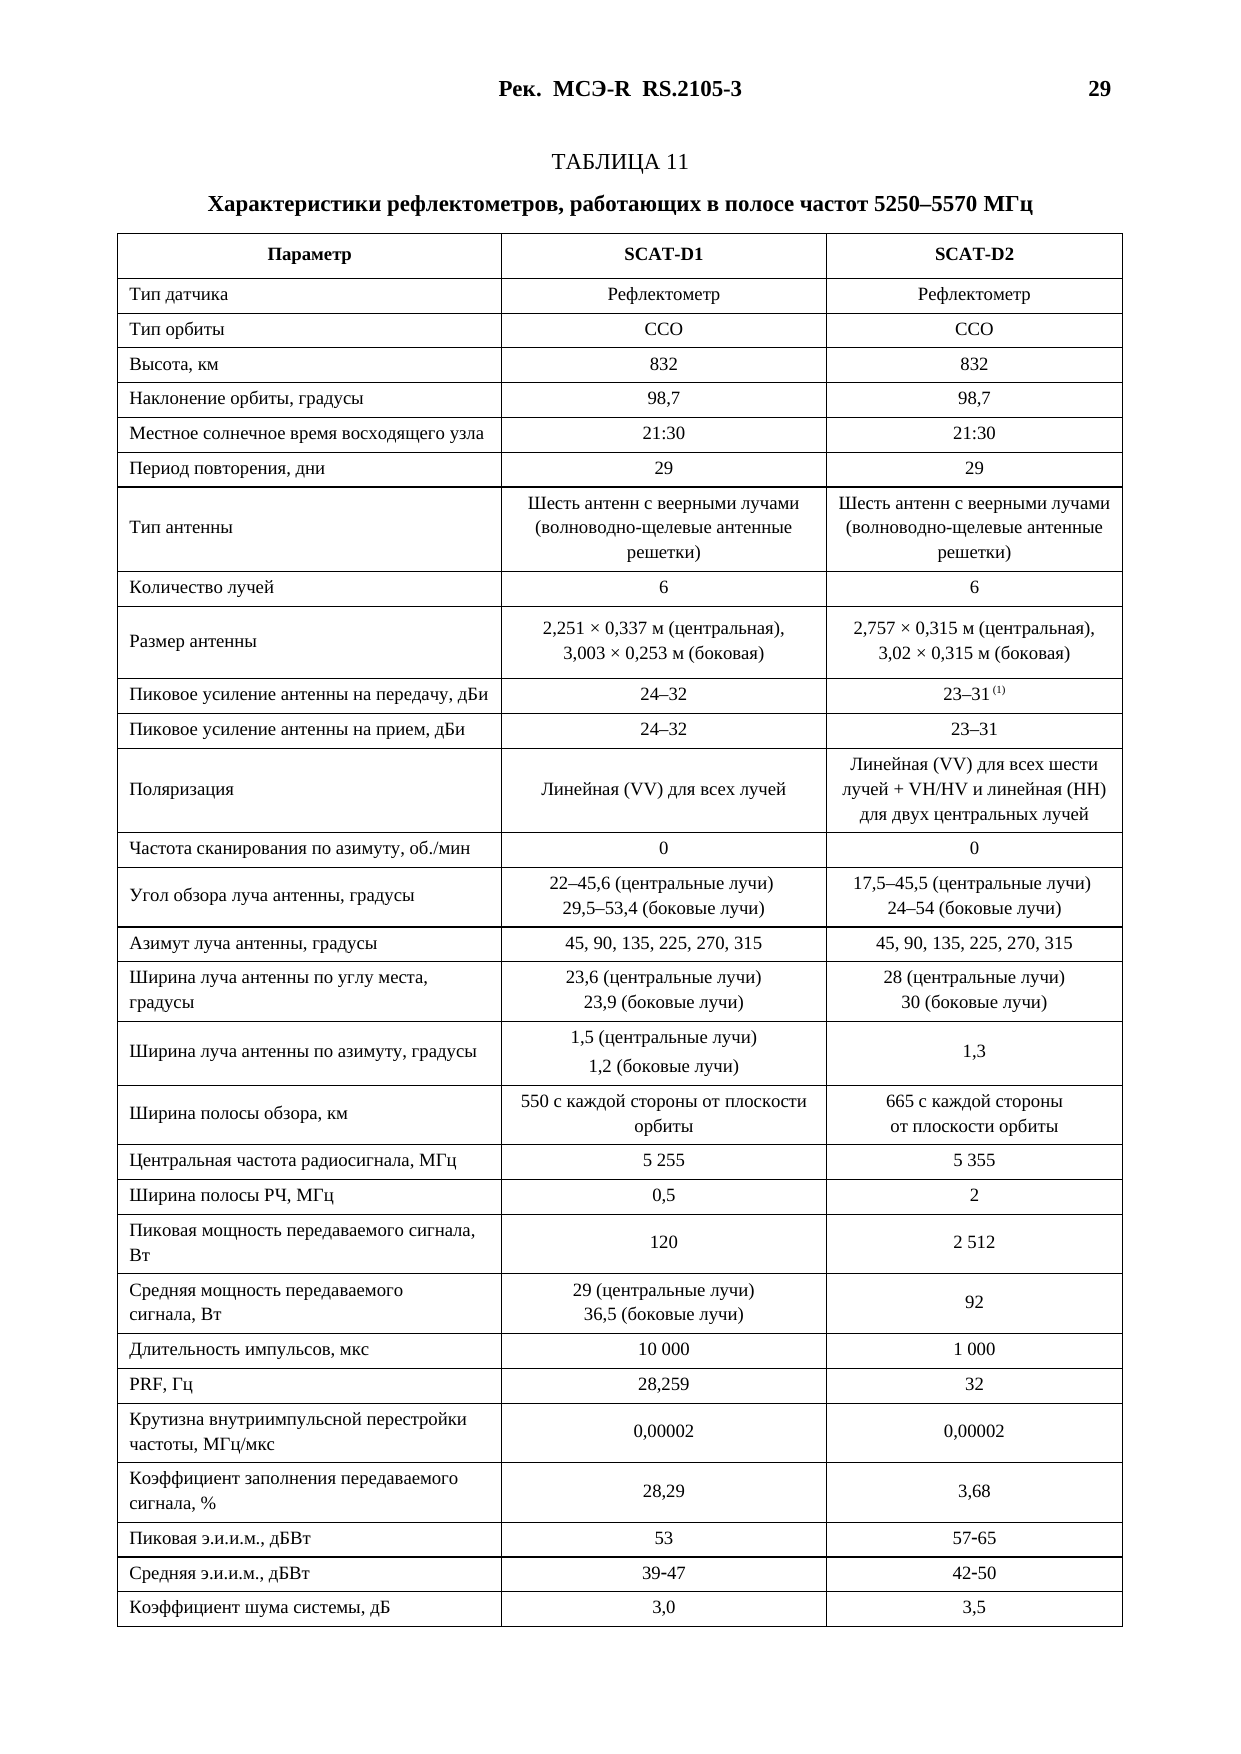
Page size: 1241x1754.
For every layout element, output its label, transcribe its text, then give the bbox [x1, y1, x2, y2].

table_cell Местное солнечное время восходящего узла [118, 418, 501, 452]
table_cell Центральная частота радиосигнала, МГц [118, 1145, 501, 1179]
table_cell 45, 90, 135, 225, 270, 315 [502, 928, 826, 961]
table_cell 3,0 [502, 1592, 826, 1626]
table_cell 17,5–45,5 (центральные лучи) 24–54 (боковые лучи) [827, 868, 1122, 926]
table_cell Тип орбиты [118, 314, 501, 347]
table_cell 10 000 [502, 1334, 826, 1368]
title Характеристики рефлектометров, работающих в полосе частот 5250–5570 МГц [118, 190, 1122, 217]
table_cell 28,259 [502, 1369, 826, 1402]
table_cell Коэффициент заполнения передаваемого сигнала, % [118, 1463, 501, 1522]
table_cell 6 [502, 572, 826, 606]
table_cell 0 [502, 833, 826, 867]
table_cell Рефлектометр [502, 279, 826, 312]
table_cell Шесть антенн с веерными лучами (волноводно-щелевые антенные решетки) [502, 488, 826, 571]
table_cell 6 [827, 572, 1122, 606]
table_cell 1 000 [827, 1334, 1122, 1368]
table_cell ССО [827, 314, 1122, 347]
table_cell Средняя э.и.и.м., дБВт [118, 1558, 501, 1591]
table_cell 0,5 [502, 1180, 826, 1214]
table_cell 98,7 [827, 383, 1122, 417]
table_cell PRF, Гц [118, 1369, 501, 1402]
table_cell 53 [502, 1523, 826, 1556]
table_cell Ширина полосы РЧ, МГц [118, 1180, 501, 1214]
table_cell Пиковая э.и.и.м., дБВт [118, 1523, 501, 1556]
table_cell Тип антенны [118, 488, 501, 571]
table_cell 3,5 [827, 1592, 1122, 1626]
table_cell 2 [827, 1180, 1122, 1214]
text ТАБЛИЦА 11 [118, 148, 1122, 174]
table_cell Наклонение орбиты, градусы [118, 383, 501, 417]
table_cell 0,00002 [502, 1404, 826, 1462]
table_cell 1,3 [827, 1022, 1122, 1084]
table_cell Ширина полосы обзора, км [118, 1086, 501, 1144]
table_cell Период повторения, дни [118, 453, 501, 486]
table_cell Линейная (VV) для всех шести лучей + VH/HV и линейная (HH) для двух центральных лучей [827, 749, 1122, 832]
table_cell 23,6 (центральные лучи) 23,9 (боковые лучи) [502, 962, 826, 1021]
table_cell 28 (центральные лучи) 30 (боковые лучи) [827, 962, 1122, 1021]
table_cell 29 [502, 453, 826, 486]
table_cell 29 (центральные лучи) 36,5 (боковые лучи) [502, 1274, 826, 1333]
table_cell 32 [827, 1369, 1122, 1402]
table_cell 120 [502, 1215, 826, 1273]
table_header SCAT-D2 [827, 234, 1122, 278]
table_cell 5 355 [827, 1145, 1122, 1179]
table_cell 5 255 [502, 1145, 826, 1179]
table_header SCAT-D1 [502, 234, 826, 278]
table_cell 2 512 [827, 1215, 1122, 1273]
table_cell Высота, км [118, 348, 501, 382]
table_cell 4250 [827, 1558, 1122, 1591]
table_cell 0 [827, 833, 1122, 867]
table_cell Тип датчика [118, 279, 501, 312]
table_cell 1,5 (центральные лучи) 1,2 (боковые лучи) [502, 1022, 826, 1084]
table_cell 24–32 [502, 679, 826, 713]
table_cell Шесть антенн с веерными лучами (волноводно-щелевые антенные решетки) [827, 488, 1122, 571]
table_cell Длительность импульсов, мкс [118, 1334, 501, 1368]
table_cell 92 [827, 1274, 1122, 1333]
table_cell 45, 90, 135, 225, 270, 315 [827, 928, 1122, 961]
table_cell 832 [827, 348, 1122, 382]
table_cell Ширина луча антенны по углу места, градусы [118, 962, 501, 1021]
table_cell Средняя мощность передаваемого сигнала, Вт [118, 1274, 501, 1333]
table_cell 0,00002 [827, 1404, 1122, 1462]
table_cell 3947 [502, 1558, 826, 1591]
table_cell 21:30 [502, 418, 826, 452]
table_header Параметр [118, 234, 501, 278]
table_cell Ширина луча антенны по азимуту, градусы [118, 1022, 501, 1084]
table_cell 21:30 [827, 418, 1122, 452]
table_cell 2,251 × 0,337 м (центральная), 3,003 × 0,253 м (боковая) [502, 607, 826, 678]
table_cell 23–31 [827, 714, 1122, 748]
table_cell 28,29 [502, 1463, 826, 1522]
table_cell 29 [827, 453, 1122, 486]
table_cell Коэффициент шума системы, дБ [118, 1592, 501, 1626]
table_cell 24–32 [502, 714, 826, 748]
table_cell Крутизна внутриимпульсной перестройки частоты, МГц/мкс [118, 1404, 501, 1462]
table_cell 23–31 (1) [827, 679, 1122, 713]
table_cell Рефлектометр [827, 279, 1122, 312]
table_cell 665 с каждой стороны от плоскости орбиты [827, 1086, 1122, 1144]
table_cell Пиковое усиление антенны на передачу, дБи [118, 679, 501, 713]
table_cell Пиковая мощность передаваемого сигнала, Вт [118, 1215, 501, 1273]
table_cell Линейная (VV) для всех лучей [502, 749, 826, 832]
table_cell Поляризация [118, 749, 501, 832]
table_cell Размер антенны [118, 607, 501, 678]
table_cell Азимут луча антенны, градусы [118, 928, 501, 961]
table_cell Частота сканирования по азимуту, об./мин [118, 833, 501, 867]
table_cell Количество лучей [118, 572, 501, 606]
table_cell Угол обзора луча антенны, градусы [118, 868, 501, 926]
table_cell 2,757 × 0,315 м (центральная), 3,02 × 0,315 м (боковая) [827, 607, 1122, 678]
table_cell 98,7 [502, 383, 826, 417]
table_cell Пиковое усиление антенны на прием, дБи [118, 714, 501, 748]
table_cell 832 [502, 348, 826, 382]
table_cell ССО [502, 314, 826, 347]
table_cell 3,68 [827, 1463, 1122, 1522]
table_cell 5765 [827, 1523, 1122, 1556]
table_cell 22–45,6 (центральные лучи) 29,5–53,4 (боковые лучи) [502, 868, 826, 926]
table_cell 550 с каждой стороны от плоскости орбиты [502, 1086, 826, 1144]
